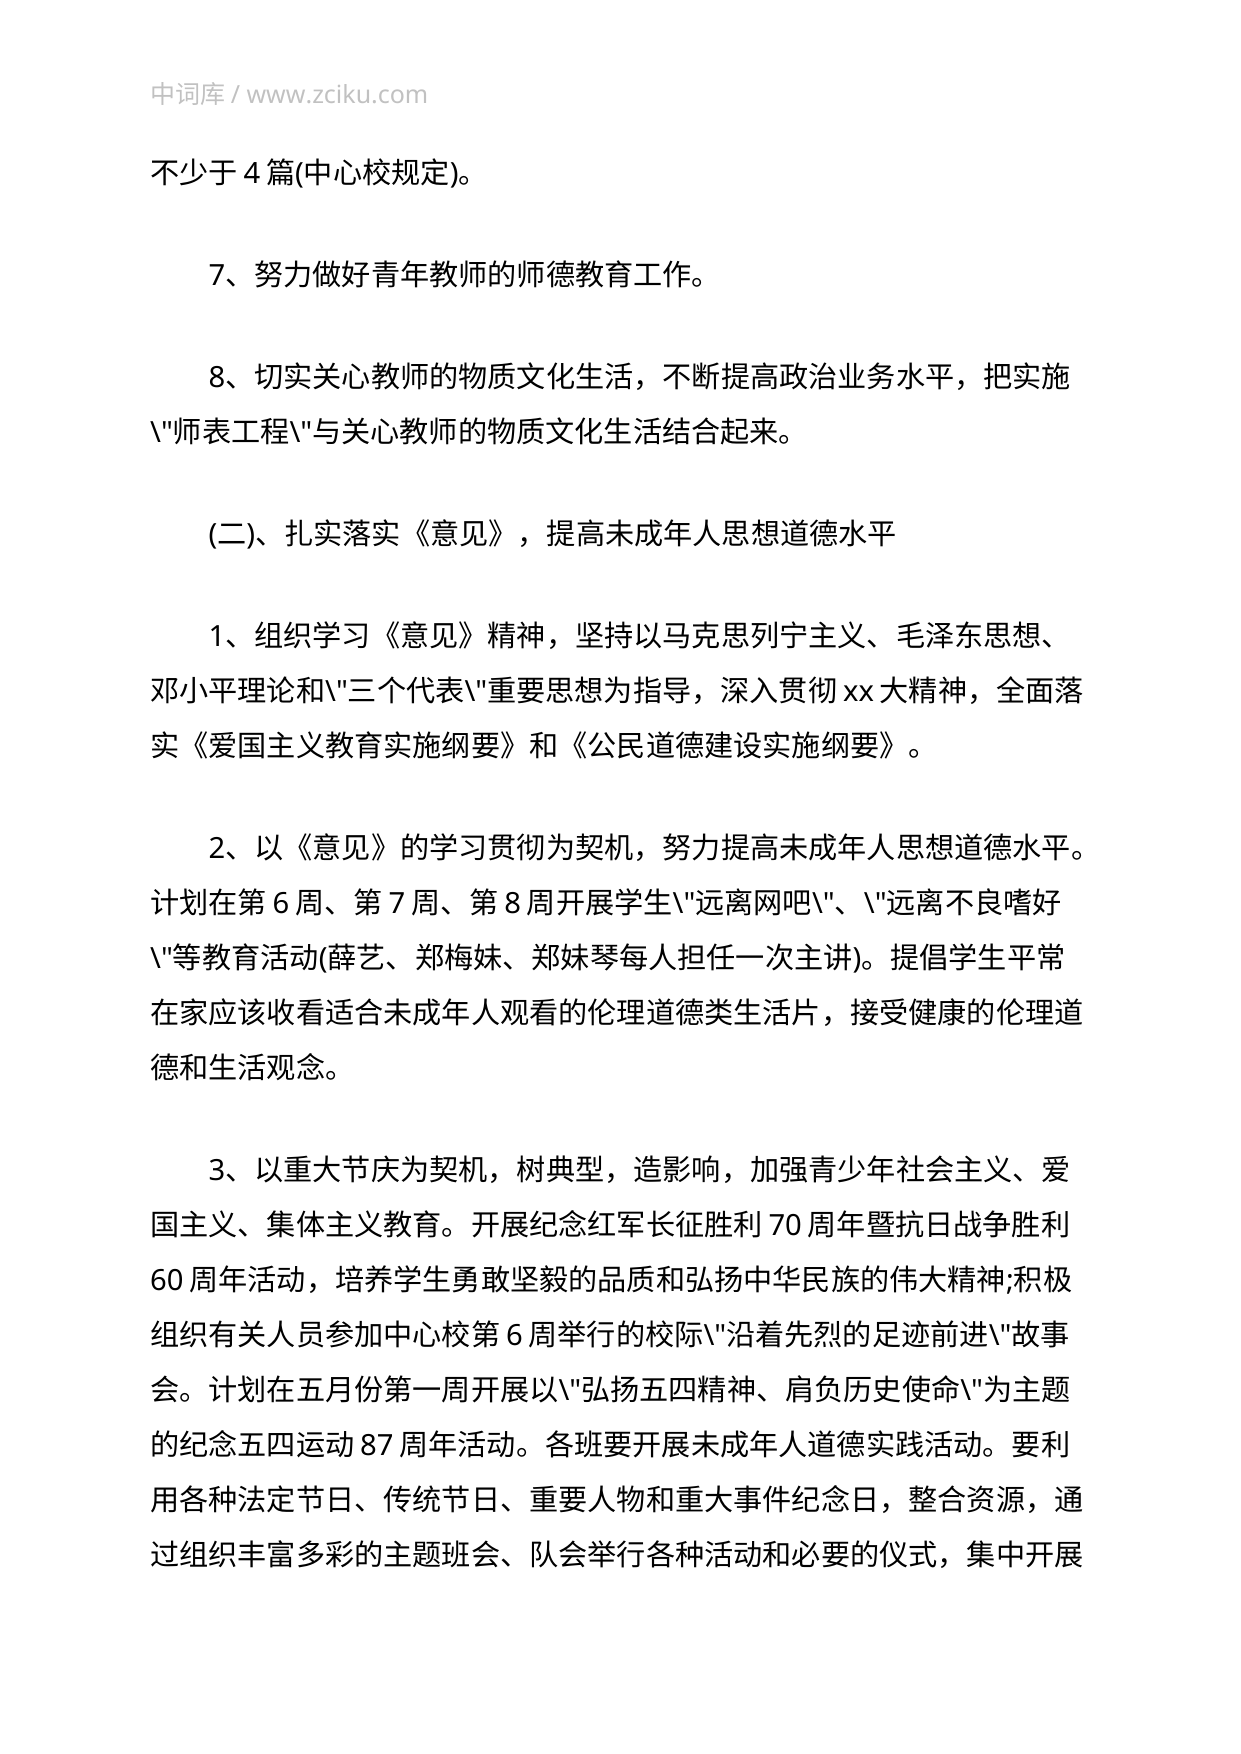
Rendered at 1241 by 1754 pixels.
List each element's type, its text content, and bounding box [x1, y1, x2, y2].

text (二)、扎实落实《意见》，提高未成年人思想道德水平 [150, 511, 1090, 553]
text 8、切实关心教师的物质文化生活，不断提高政治业务水平，把实施\"师表工程\"与关心教师的物质文化生活结合起来。 [150, 354, 1090, 451]
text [150, 1146, 1090, 1573]
text 2、以《意见》的学习贯彻为契机，努力提高未成年人思想道德水平。计划在第6周、第7周、第8周开展学生\"远离网吧\"、\"远离不良嗜好\"等教育活动(薛艺、郑梅妹、郑妹琴每人担任一次主讲)。提倡学生平常在家应该收看适合未成年人观看的伦理道德类生活片，接受健康的伦理道德和生活观念。 [150, 825, 1090, 1087]
text 7、努力做好青年教师的师德教育工作。 [150, 252, 1090, 294]
text 1、组织学习《意见》精神，坚持以马克思列宁主义、毛泽东思想、邓小平理论和\"三个代表\"重要思想为指导，深入贯彻xx大精神，全面落实《爱国主义教育实施纲要》和《公民道德建设实施纲要》。 [150, 613, 1090, 765]
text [150, 150, 1090, 192]
